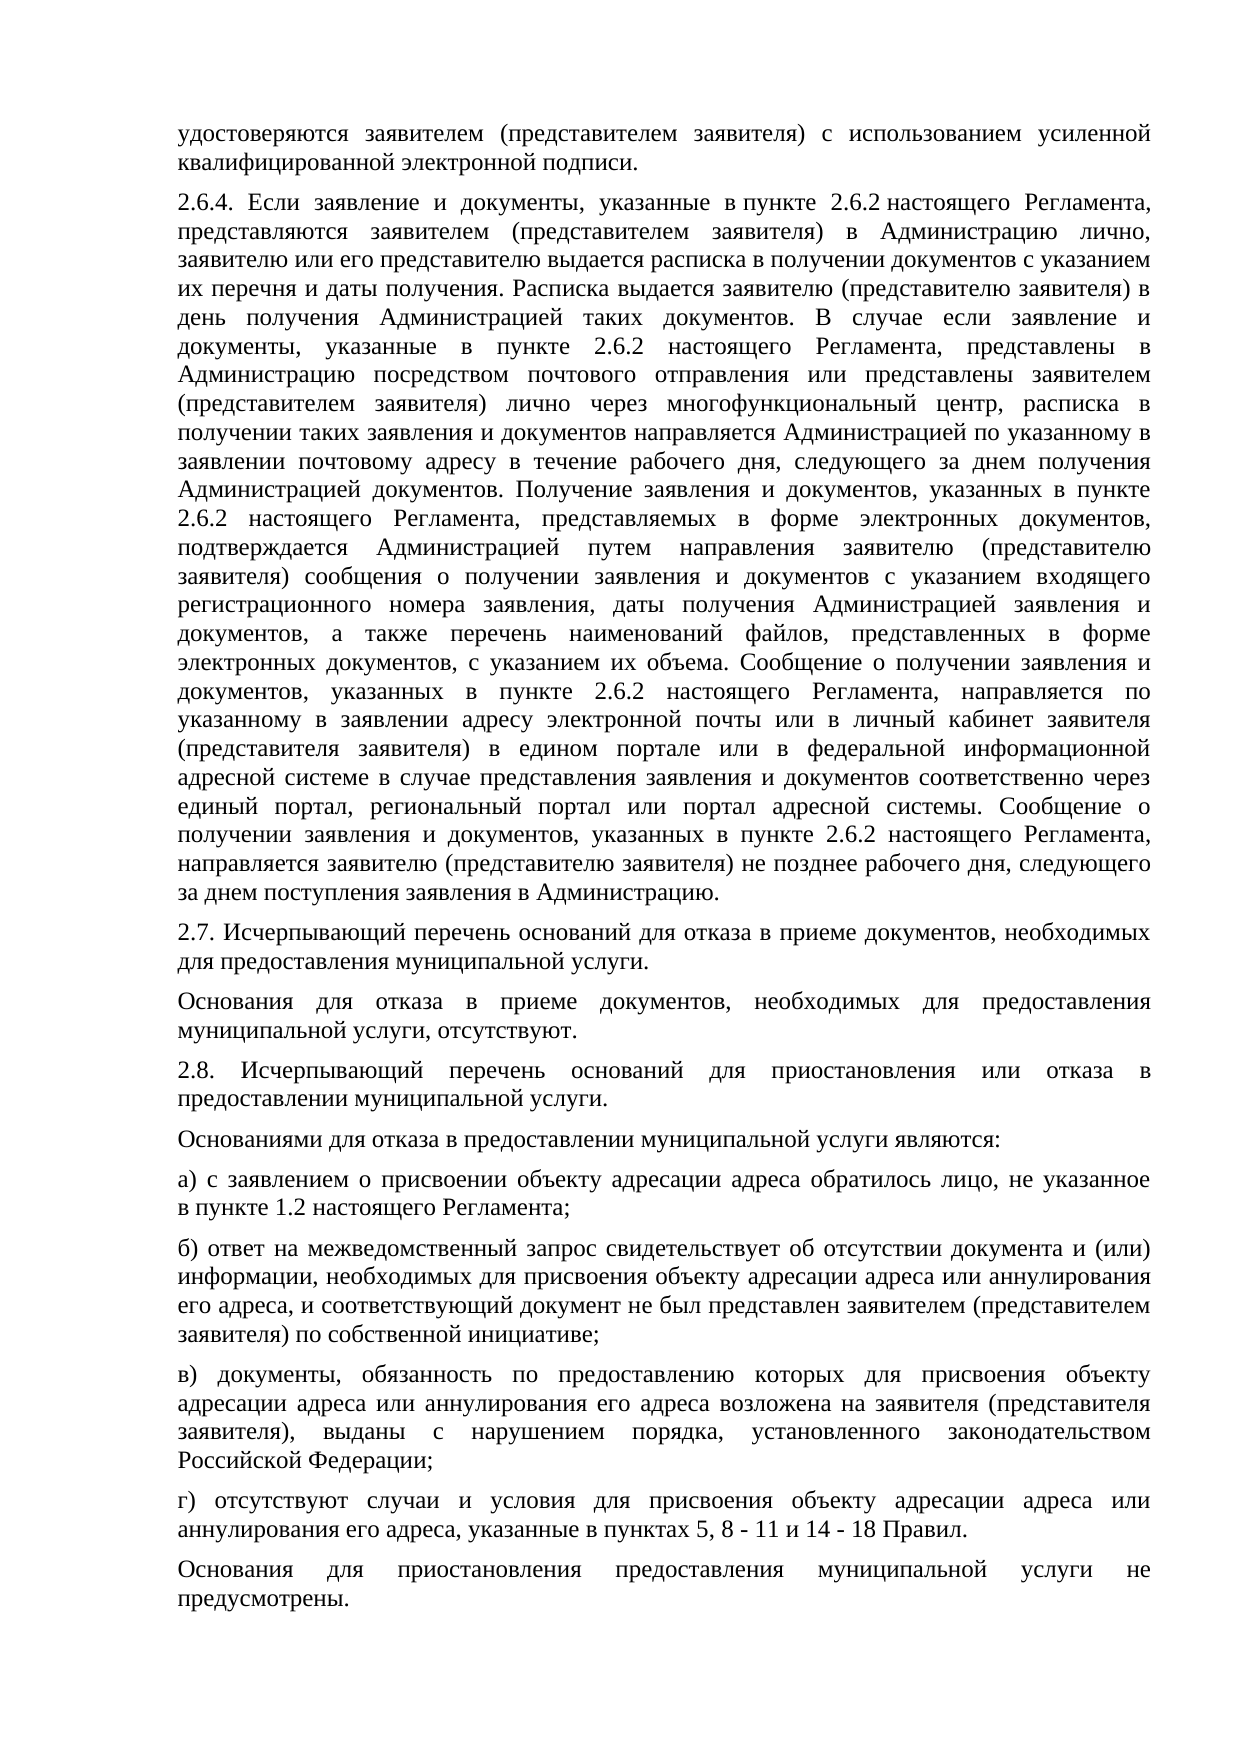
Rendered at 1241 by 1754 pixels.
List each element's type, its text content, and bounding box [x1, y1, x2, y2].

text Основания для отказа в приеме документов, необходимых для предоставления муниципальной услуги, отсутствуют. [177, 986, 1152, 1043]
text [177, 118, 1152, 176]
text Основания для приостановления предоставления муниципальной услуги не предусмотрены. [177, 1554, 1152, 1612]
text г) отсутствуют случаи и условия для присвоения объекту адресации адреса или аннулирования его адреса, указанные в пунктах 5, 8 - 11 и 14 - 18 Правил. [177, 1485, 1152, 1543]
text б) ответ на межведомственный запрос свидетельствует об отсутствии документа и (или) информации, необходимых для присвоения объекту адресации адреса или аннулирования его адреса, и соответствующий документ не был представлен заявителем (представителем заявителя) по собственной инициативе; [177, 1233, 1152, 1348]
text Основаниями для отказа в предоставлении муниципальной услуги являются: [177, 1124, 1152, 1152]
text в) документы, обязанность по предоставлению которых для присвоения объекту адресации адреса или аннулирования его адреса возложена на заявителя (представителя заявителя), выданы с нарушением порядка, установленного законодательством Российской Федерации; [177, 1359, 1152, 1474]
text 2.8. Исчерпывающий перечень оснований для приостановления или отказа в предоставлении муниципальной услуги. [177, 1055, 1152, 1112]
text 2.7. Исчерпывающий перечень оснований для отказа в приеме документов, необходимых для предоставления муниципальной услуги. [177, 917, 1152, 974]
text а) с заявлением о присвоении объекту адресации адреса обратилось лицо, не указанное в пункте 1.2 настоящего Регламента; [177, 1164, 1152, 1221]
text 2.6.4. Если заявление и документы, указанные в пункте 2.6.2 настоящего Регламента, представляются заявителем (представителем заявителя) в Администрацию лично, заявителю или его представителю выдается расписка в получении документов с указанием их перечня и даты получения. Расписка выдается заявителю (представителю заявителя) в день получения Администрацией таких документов. В случае если заявление и документы, указанные в пункте 2.6.2 настоящего Регламента, представлены в Администрацию посредством почтового отправления или представлены заявителем (представителем заявителя) лично через многофункциональный центр, расписка в получении таких заявления и документов направляется Администрацией по указанному в заявлении почтовому адресу в течение рабочего дня, следующего за днем получения Администрацией документов. Получение заявления и документов, указанных в пункте 2.6.2 настоящего Регламента, представляемых в форме электронных документов, подтверждается Администрацией путем направления заявителю (представителю заявителя) сообщения о получении заявления и документов с указанием входящего регистрационного номера заявления, даты получения Администрацией заявления и документов, а также перечень наименований файлов, представленных в форме электронных документов, с указанием их объема. Сообщение о получении заявления и документов, указанных в пункте 2.6.2 настоящего Регламента, направляется по указанному в заявлении адресу электронной почты или в личный кабинет заявителя (представителя заявителя) в едином портале или в федеральной информационной адресной системе в случае представления заявления и документов соответственно через единый портал, региональный портал или портал адресной системы. Сообщение о получении заявления и документов, указанных в пункте 2.6.2 настоящего Регламента, направляется заявителю (представителю заявителя) не позднее рабочего дня, следующего за днем поступления заявления в Администрацию. [177, 187, 1152, 906]
